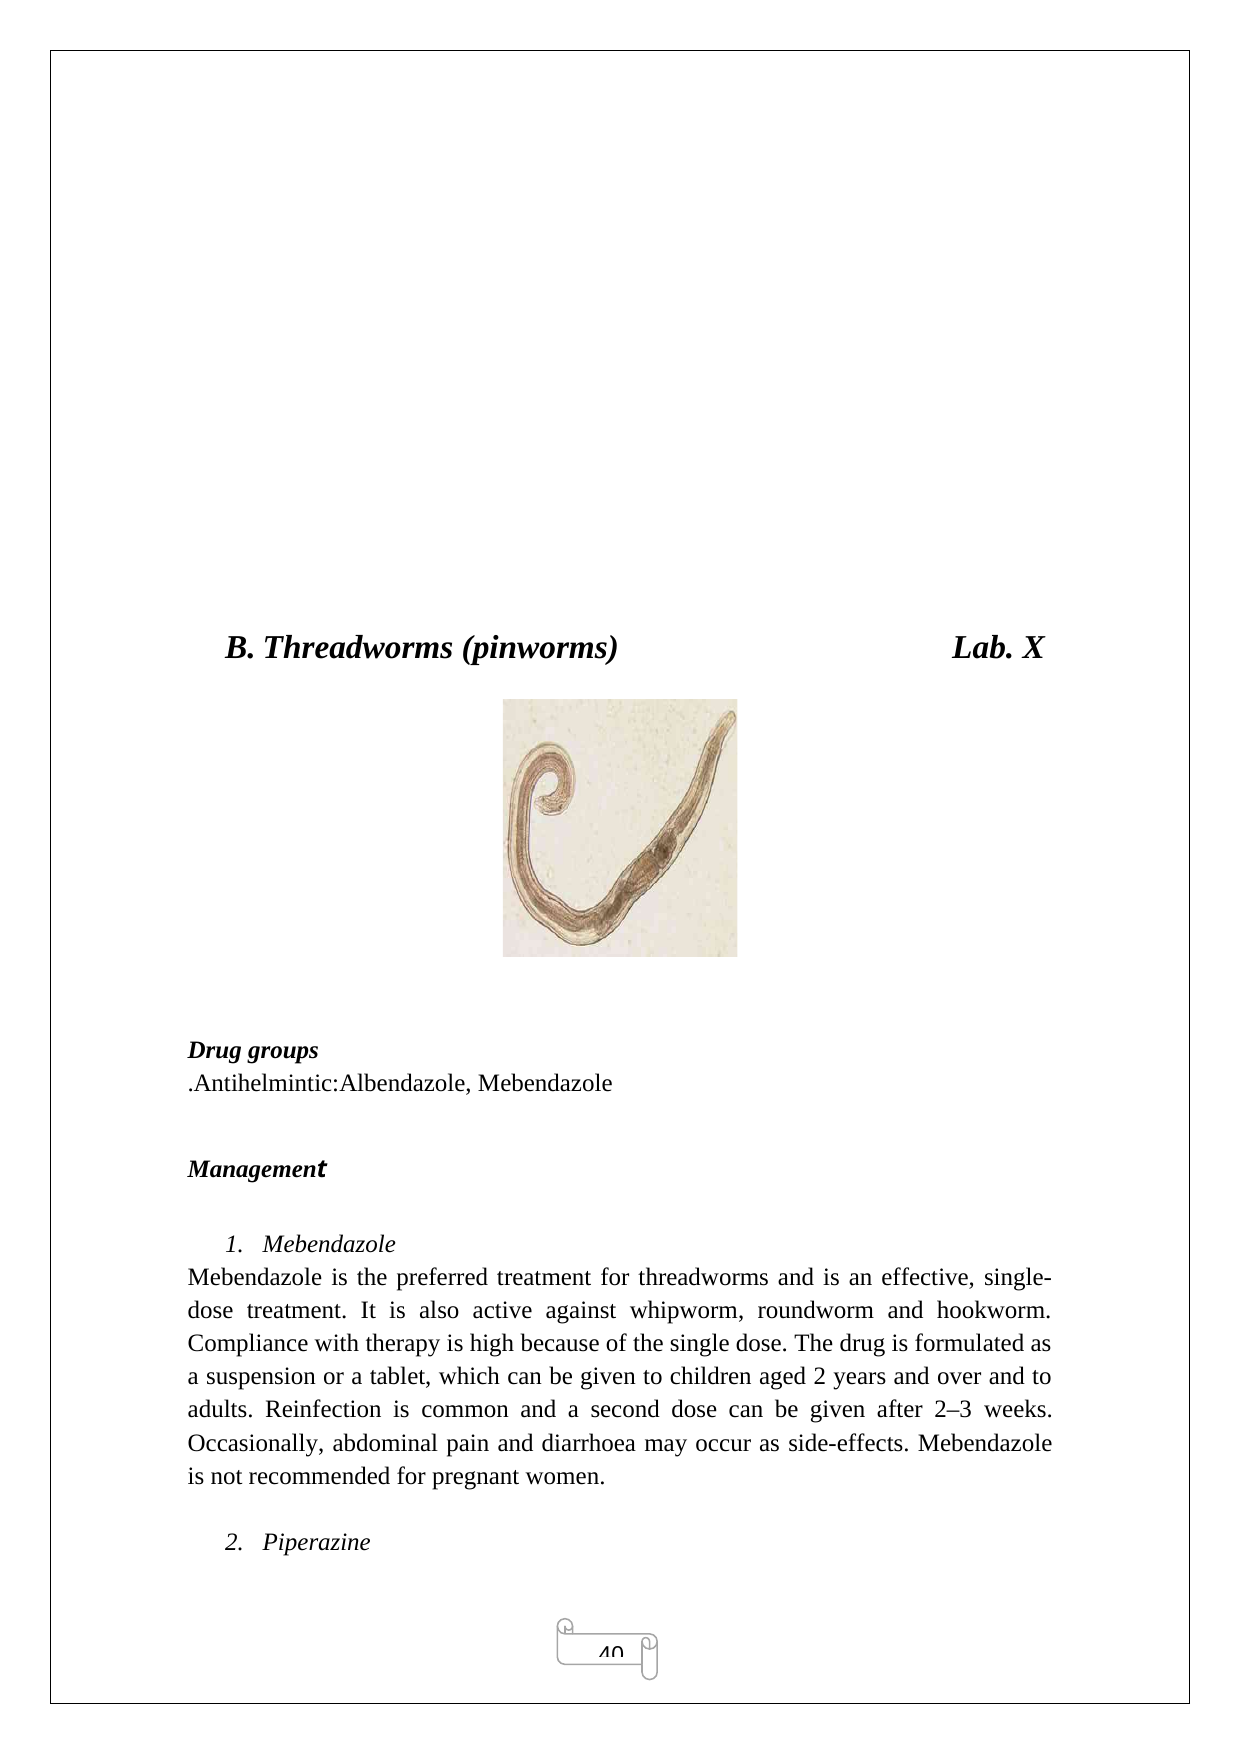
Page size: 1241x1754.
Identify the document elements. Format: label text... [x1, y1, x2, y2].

list Piperazine [225, 1527, 1053, 1556]
picture [502, 699, 738, 957]
list Threadworms (pinworms) Lab. X [225, 627, 1053, 665]
text Management [187, 1151, 1053, 1185]
text Antihelmintic:Albendazole, Mebendazole. [187, 1068, 1053, 1097]
text Mebendazole is the preferred treatment for threadworms and is an effective, single-dose treatment. It is also active against whipworm, roundworm and hookworm. Compliance with therapy is high because of the single dose. The drug is formulated as a suspension or a tablet, which can be given to children aged 2 years and over and to adults. Reinfection is common and a second dose can be given after 2–3 weeks. Occasionally, abdominal pain and diarrhoea may occur as side-effects. Mebendazole is not recommended for pregnant women. [187, 1262, 1053, 1490]
list Mebendazole [225, 1229, 1053, 1258]
text Drug groups [187, 1035, 1053, 1064]
